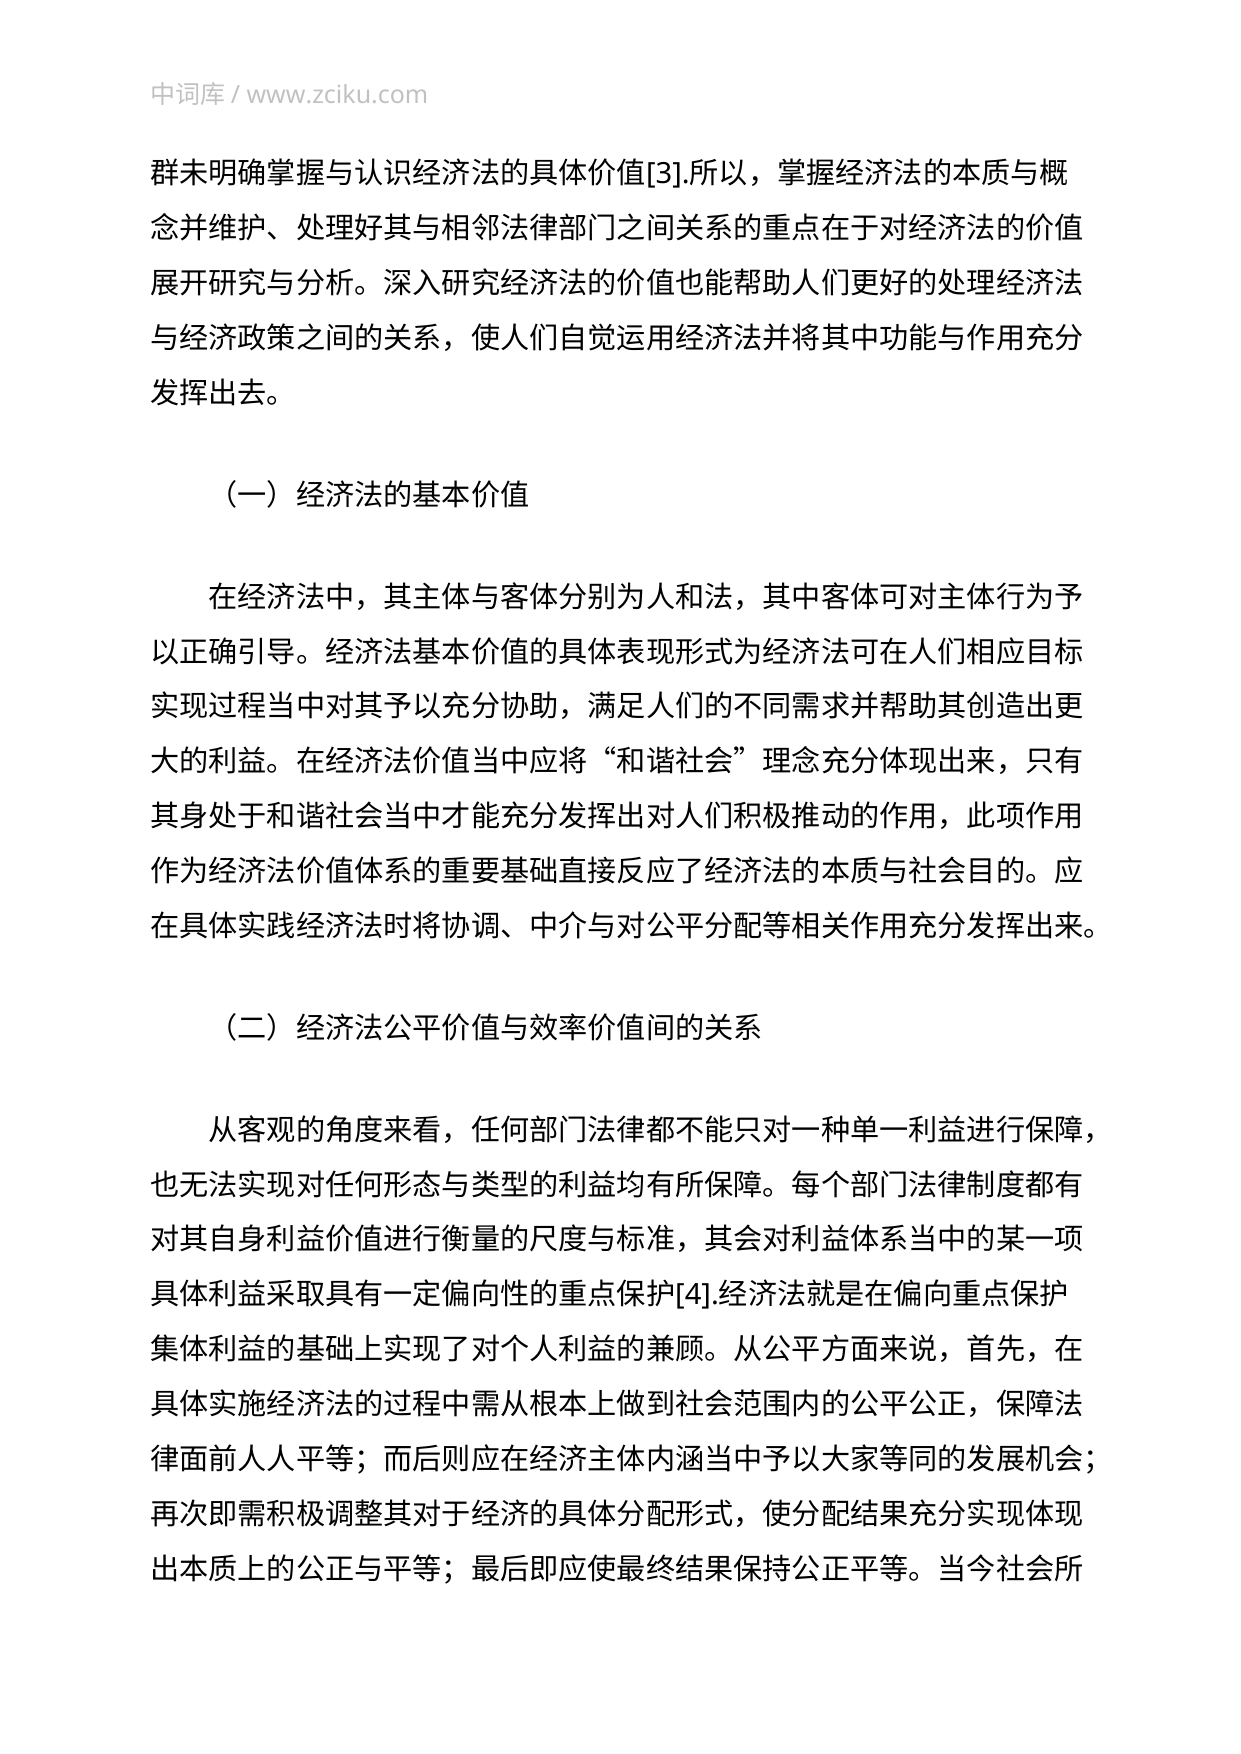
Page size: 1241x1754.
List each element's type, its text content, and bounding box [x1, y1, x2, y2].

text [150, 1106, 1090, 1588]
text 在经济法中，其主体与客体分别为人和法，其中客体可对主体行为予以正确引导。经济法基本价值的具体表现形式为经济法可在人们相应目标实现过程当中对其予以充分协助，满足人们的不同需求并帮助其创造出更大的利益。在经济法价值当中应将“和谐社会”理念充分体现出来，只有其身处于和谐社会当中才能充分发挥出对人们积极推动的作用，此项作用作为经济法价值体系的重要基础直接反应了经济法的本质与社会目的。应在具体实践经济法时将协调、中介与对公平分配等相关作用充分发挥出来。 [150, 573, 1090, 945]
text （一）经济法的基本价值 [150, 471, 1090, 514]
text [150, 150, 1090, 412]
text （二）经济法公平价值与效率价值间的关系 [150, 1004, 1090, 1047]
